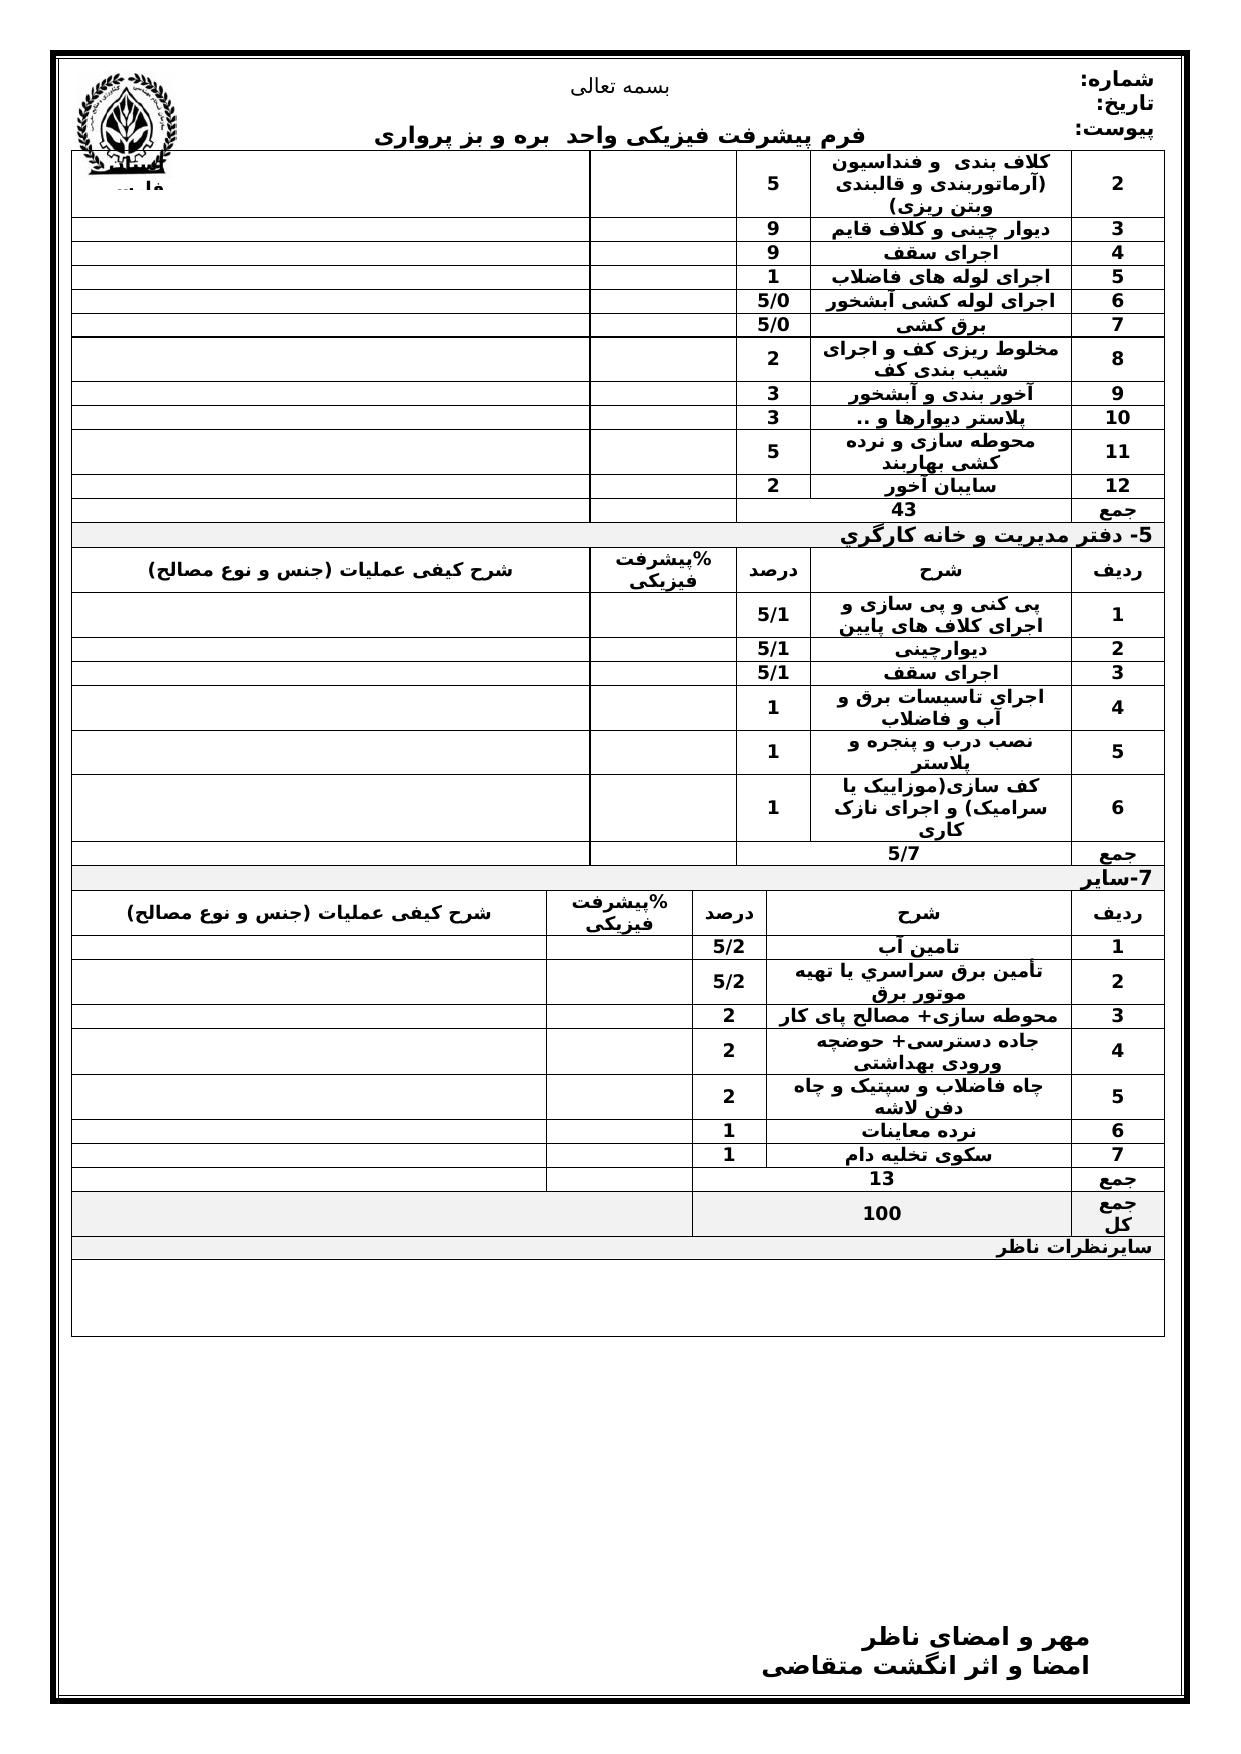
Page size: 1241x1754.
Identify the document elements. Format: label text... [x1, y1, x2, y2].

table_cell [72, 960, 546, 1004]
table_cell اجرای تاسیسات برق و آب و فاضلاب [811, 686, 1071, 729]
table_cell 1 [737, 775, 810, 841]
table_cell [547, 1144, 692, 1167]
table_cell [72, 430, 589, 474]
table_cell 2 [737, 338, 810, 381]
table_cell [547, 960, 692, 1004]
table_cell پی کنی و پی سازی و اجرای کلاف های پایین [811, 593, 1071, 637]
table_cell [72, 842, 589, 865]
table_cell [591, 475, 736, 498]
table_cell تامین آب [767, 936, 1071, 959]
table_cell 6 [1072, 290, 1164, 312]
table_cell 2 [737, 475, 810, 498]
table_cell 5/7 [737, 842, 1071, 865]
table_cell 7 [1072, 1144, 1164, 1167]
table_cell [72, 1029, 546, 1074]
table_cell شرح [811, 548, 1071, 592]
table_cell سکوی تخلیه دام [767, 1144, 1071, 1167]
table_cell 13 [693, 1168, 1071, 1191]
table_cell 4 [1072, 1029, 1164, 1074]
table_cell [72, 1260, 1164, 1336]
table_cell 1 [737, 266, 810, 288]
table_cell درصد [693, 891, 766, 935]
table_cell جمع کل [1072, 1192, 1164, 1236]
table_cell نرده ﻣﻌﺎﯾﻨﺎت [767, 1120, 1071, 1143]
table_cell درصد [737, 548, 810, 592]
table_cell 1 [1072, 936, 1164, 959]
table_cell 4 [1072, 242, 1164, 264]
table_cell [72, 662, 589, 685]
table_cell 2 [693, 1075, 766, 1119]
table_cell 43 [737, 499, 1071, 522]
table_cell [591, 266, 736, 288]
table_cell [72, 151, 589, 217]
table_cell [591, 638, 736, 661]
table_cell [591, 842, 736, 865]
table_cell %پیشرفت فیزیکی [547, 891, 692, 935]
table_cell محوطه سازی+ مصالح پای کار [767, 1005, 1071, 1028]
table_cell 3 [737, 382, 810, 405]
table_cell [72, 686, 589, 729]
table_cell کف سازی(موزاییک یا سرامیک) و اجرای نازک کاری [811, 775, 1071, 841]
table_cell [72, 499, 589, 522]
table_cell [591, 686, 736, 729]
table_cell [72, 593, 589, 637]
table_cell 9 [737, 218, 810, 241]
table_cell دیوار چینی و کلاف قایم [811, 218, 1071, 241]
table_cell [591, 430, 736, 474]
table_cell 5 [1072, 266, 1164, 288]
table_cell 5/2 [693, 960, 766, 1004]
table_cell جمع [1072, 499, 1164, 522]
table_cell 5 [1072, 731, 1164, 774]
table_cell شرح کیفی عملیات (جنس و نوع مصالح) [72, 891, 546, 935]
table_cell 11 [1072, 430, 1164, 474]
table_cell [72, 775, 589, 841]
table_cell [72, 475, 589, 498]
table_cell [591, 151, 736, 217]
table_cell [72, 382, 589, 405]
table_cell جمع [1072, 842, 1164, 865]
table_cell 5/1 [737, 593, 810, 637]
table_cell 5/1 [737, 638, 810, 661]
table_cell شرح کیفی عملیات (جنس و نوع مصالح) [72, 548, 589, 592]
table_cell 8 [1072, 338, 1164, 381]
table_cell [72, 242, 589, 264]
table_cell اجرای لوله های فاضلاب [811, 266, 1071, 288]
table_cell [591, 338, 736, 381]
table_cell 1 [693, 1120, 766, 1143]
table_cell [547, 1029, 692, 1074]
table_cell چاه فاضلاب و سپتیک و چاه دفن لاشه [767, 1075, 1071, 1119]
table_cell [547, 1168, 692, 1191]
table_cell ردیف [1072, 548, 1164, 592]
table_cell سایبان آخور [811, 475, 1071, 498]
table_cell %پیشرفت فیزیکی [591, 548, 736, 592]
table_cell [591, 499, 736, 522]
table_cell [72, 338, 589, 381]
table_cell [72, 1192, 692, 1236]
table_cell 2 [1072, 960, 1164, 1004]
table_cell 100 [693, 1192, 1071, 1236]
table_cell پلاستر دیوارها و .. [811, 406, 1071, 429]
table_cell [591, 314, 736, 336]
table_cell 5- دﻓﺘﺮ ﻣﺪﯾﺮﯾﺖ و ﺧﺎﻧﻪ ﮐﺎرﮔﺮي [72, 523, 1164, 547]
table_cell [591, 242, 736, 264]
table_cell [591, 662, 736, 685]
table_cell [72, 314, 589, 336]
table_cell 7 [1072, 314, 1164, 336]
table_cell 5 [737, 151, 810, 217]
table_cell 4 [1072, 686, 1164, 729]
table_cell 5 [737, 430, 810, 474]
table_cell محوطه سازی و نرده کشی بهاربند [811, 430, 1071, 474]
table_cell [591, 593, 736, 637]
table_cell [72, 731, 589, 774]
table_cell 2 [1072, 151, 1164, 217]
table_cell 3 [1072, 218, 1164, 241]
table_cell [72, 1005, 546, 1028]
table_cell ردیف [1072, 891, 1164, 935]
table_cell [591, 406, 736, 429]
table_cell 3 [1072, 1005, 1164, 1028]
table_cell 7-سایر [72, 866, 1164, 890]
table_cell 1 [737, 731, 810, 774]
table_cell [591, 775, 736, 841]
table_cell 6 [1072, 1120, 1164, 1143]
table_cell [72, 1120, 546, 1143]
table_cell 1 [1072, 593, 1164, 637]
table_cell مخلوط ریزی کف و اجرای شیب بندی کف [811, 338, 1071, 381]
table_cell [72, 218, 589, 241]
table_cell [547, 1120, 692, 1143]
table_cell 5/2 [693, 936, 766, 959]
table_cell 3 [737, 406, 810, 429]
table_cell 5/0 [737, 314, 810, 336]
table_cell [591, 382, 736, 405]
table_cell اجرای سقف [811, 662, 1071, 685]
table_cell نصب درب و پنجره و پلاستر [811, 731, 1071, 774]
table_cell 9 [737, 242, 810, 264]
table_cell 6 [1072, 775, 1164, 841]
table_cell [72, 290, 589, 312]
table_cell 3 [1072, 662, 1164, 685]
table_cell [547, 1005, 692, 1028]
table_cell آخور بندی و آبشخور [811, 382, 1071, 405]
table_cell شرح [767, 891, 1071, 935]
table_cell 5 [1072, 1075, 1164, 1119]
table_cell 1 [737, 686, 810, 729]
table_cell 2 [693, 1029, 766, 1074]
table_cell ﺗﺄﻣﯿﻦ ﺑﺮق ﺳﺮاﺳﺮي یا ﺗﻬﯿﻪ ﻣﻮﺗﻮر ﺑﺮق [767, 960, 1071, 1004]
table_cell 10 [1072, 406, 1164, 429]
table_cell [72, 1144, 546, 1167]
table_cell سایرنظرات ناظر [72, 1237, 1164, 1258]
table_cell 12 [1072, 475, 1164, 498]
table_cell 1 [693, 1144, 766, 1167]
table_cell [591, 731, 736, 774]
table_cell [547, 1075, 692, 1119]
table_cell [72, 1075, 546, 1119]
table_cell [547, 936, 692, 959]
table_cell [72, 1168, 546, 1191]
picture [59, 63, 192, 182]
table_cell کلاف بندی و فنداسیون (آرماتوربندی و قالبندی وبتن ریزی) [811, 151, 1071, 217]
table_cell اجرای سقف [811, 242, 1071, 264]
table_cell [72, 406, 589, 429]
table_cell [72, 638, 589, 661]
table_cell ﺟﺎده دسترسی+ ﺣﻮﺿﭽﻪ ورودی بهداشتی [767, 1029, 1071, 1074]
table_cell 5/0 [737, 290, 810, 312]
table_cell جمع [1072, 1168, 1164, 1191]
table_cell [591, 290, 736, 312]
table_cell [591, 218, 736, 241]
table_cell دیوارچینی [811, 638, 1071, 661]
table_cell 9 [1072, 382, 1164, 405]
table_cell اجرای لوله کشی آبشخور [811, 290, 1071, 312]
table_cell [72, 266, 589, 288]
table_cell برق کشی [811, 314, 1071, 336]
table_cell [72, 936, 546, 959]
table_cell 5/1 [737, 662, 810, 685]
table_cell 2 [693, 1005, 766, 1028]
table_cell 2 [1072, 638, 1164, 661]
